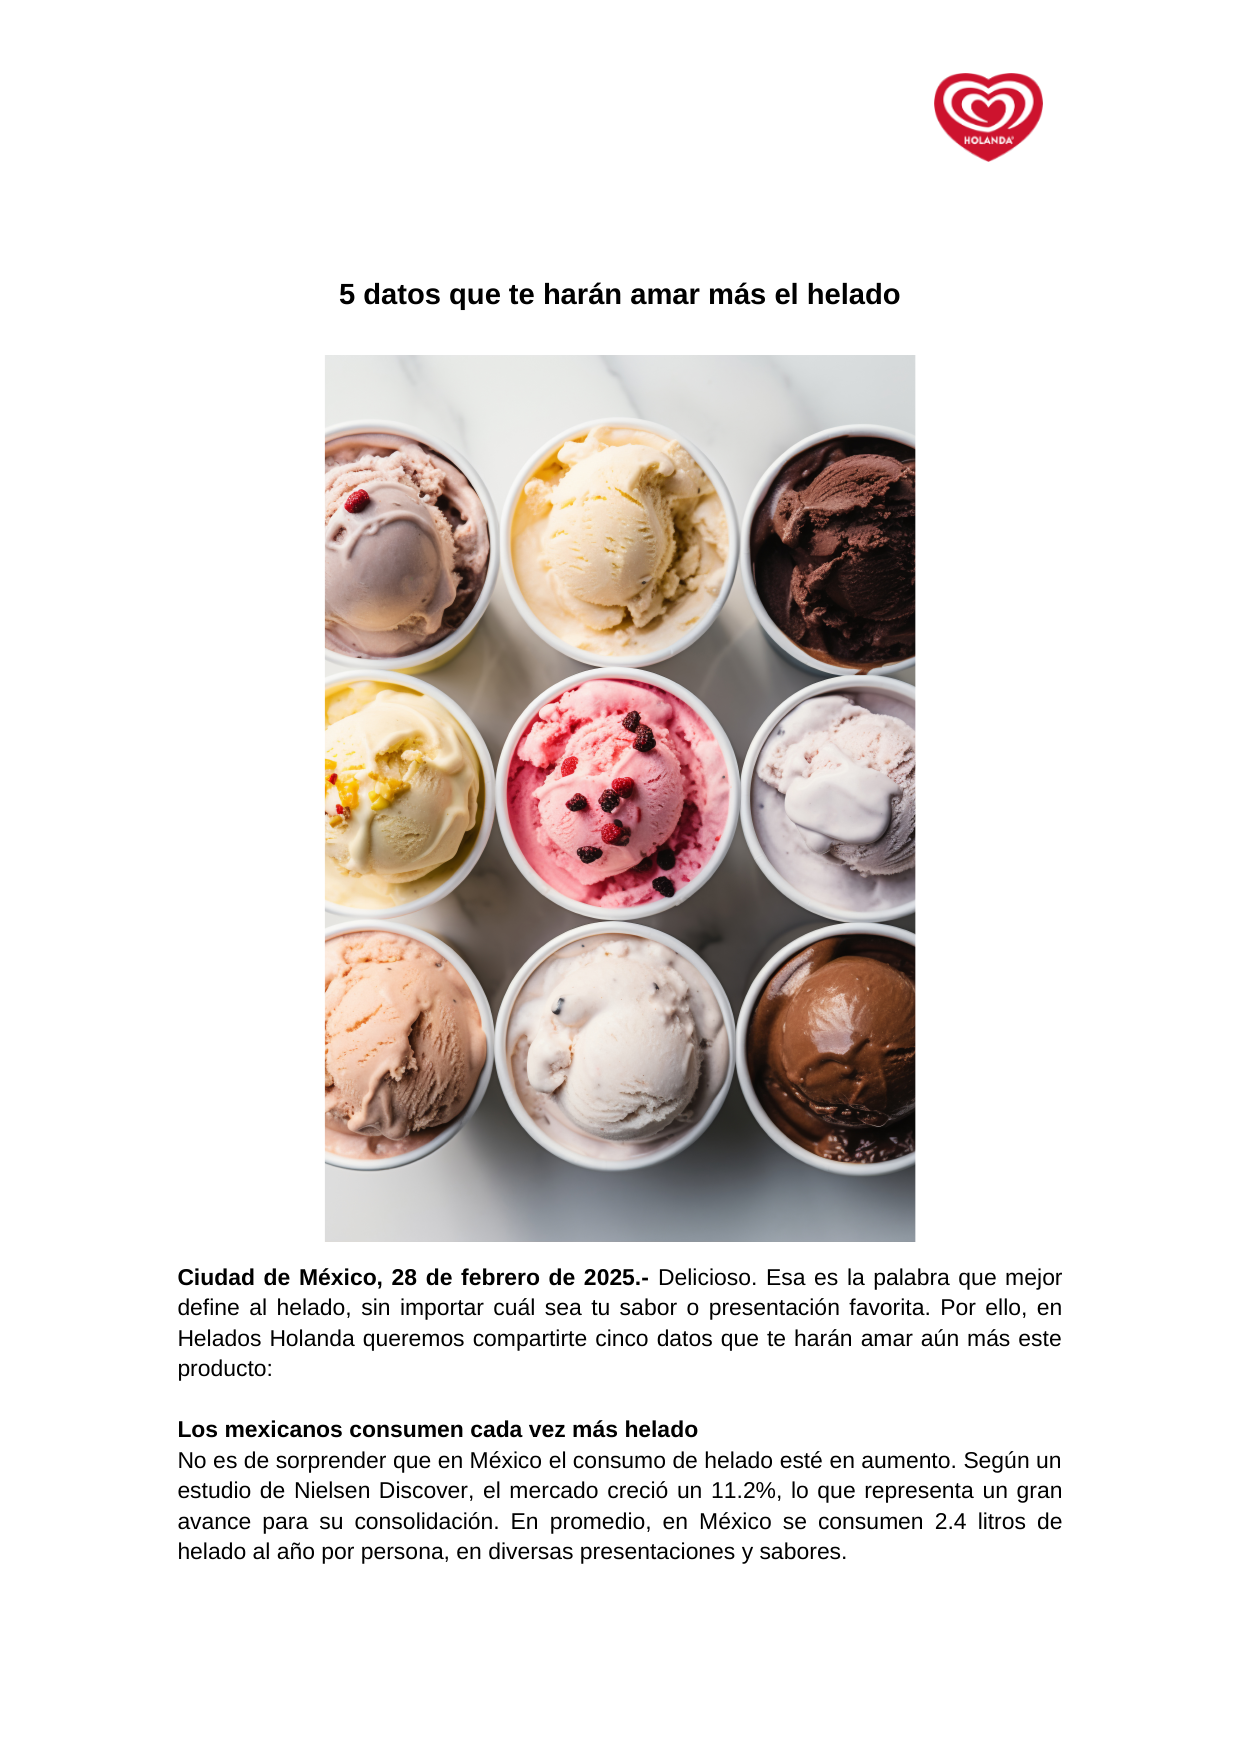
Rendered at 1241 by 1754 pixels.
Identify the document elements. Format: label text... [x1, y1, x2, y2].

text Los mexicanos consumen cada vez más helado [177, 1416, 1063, 1443]
text Ciudad de México, 28 de febrero de 2025.- Delicioso. Esa es la palabra que mejor define al helado, sin importar cuál sea tu sabor o presentación favorita. Por ello, en Helados Holanda queremos compartirte cinco datos que te harán amar aún más este producto: [177, 1264, 1063, 1382]
text 5 datos que te harán amar más el helado [177, 277, 1063, 311]
text No es de sorprender que en México el consumo de helado esté en aumento. Según un estudio de Nielsen Discover, el mercado creció un 11.2%, lo que representa un gran avance para su consolidación. En promedio, en México se consumen 2.4 litros de helado al año por persona, en diversas presentaciones y sabores. [177, 1447, 1063, 1565]
